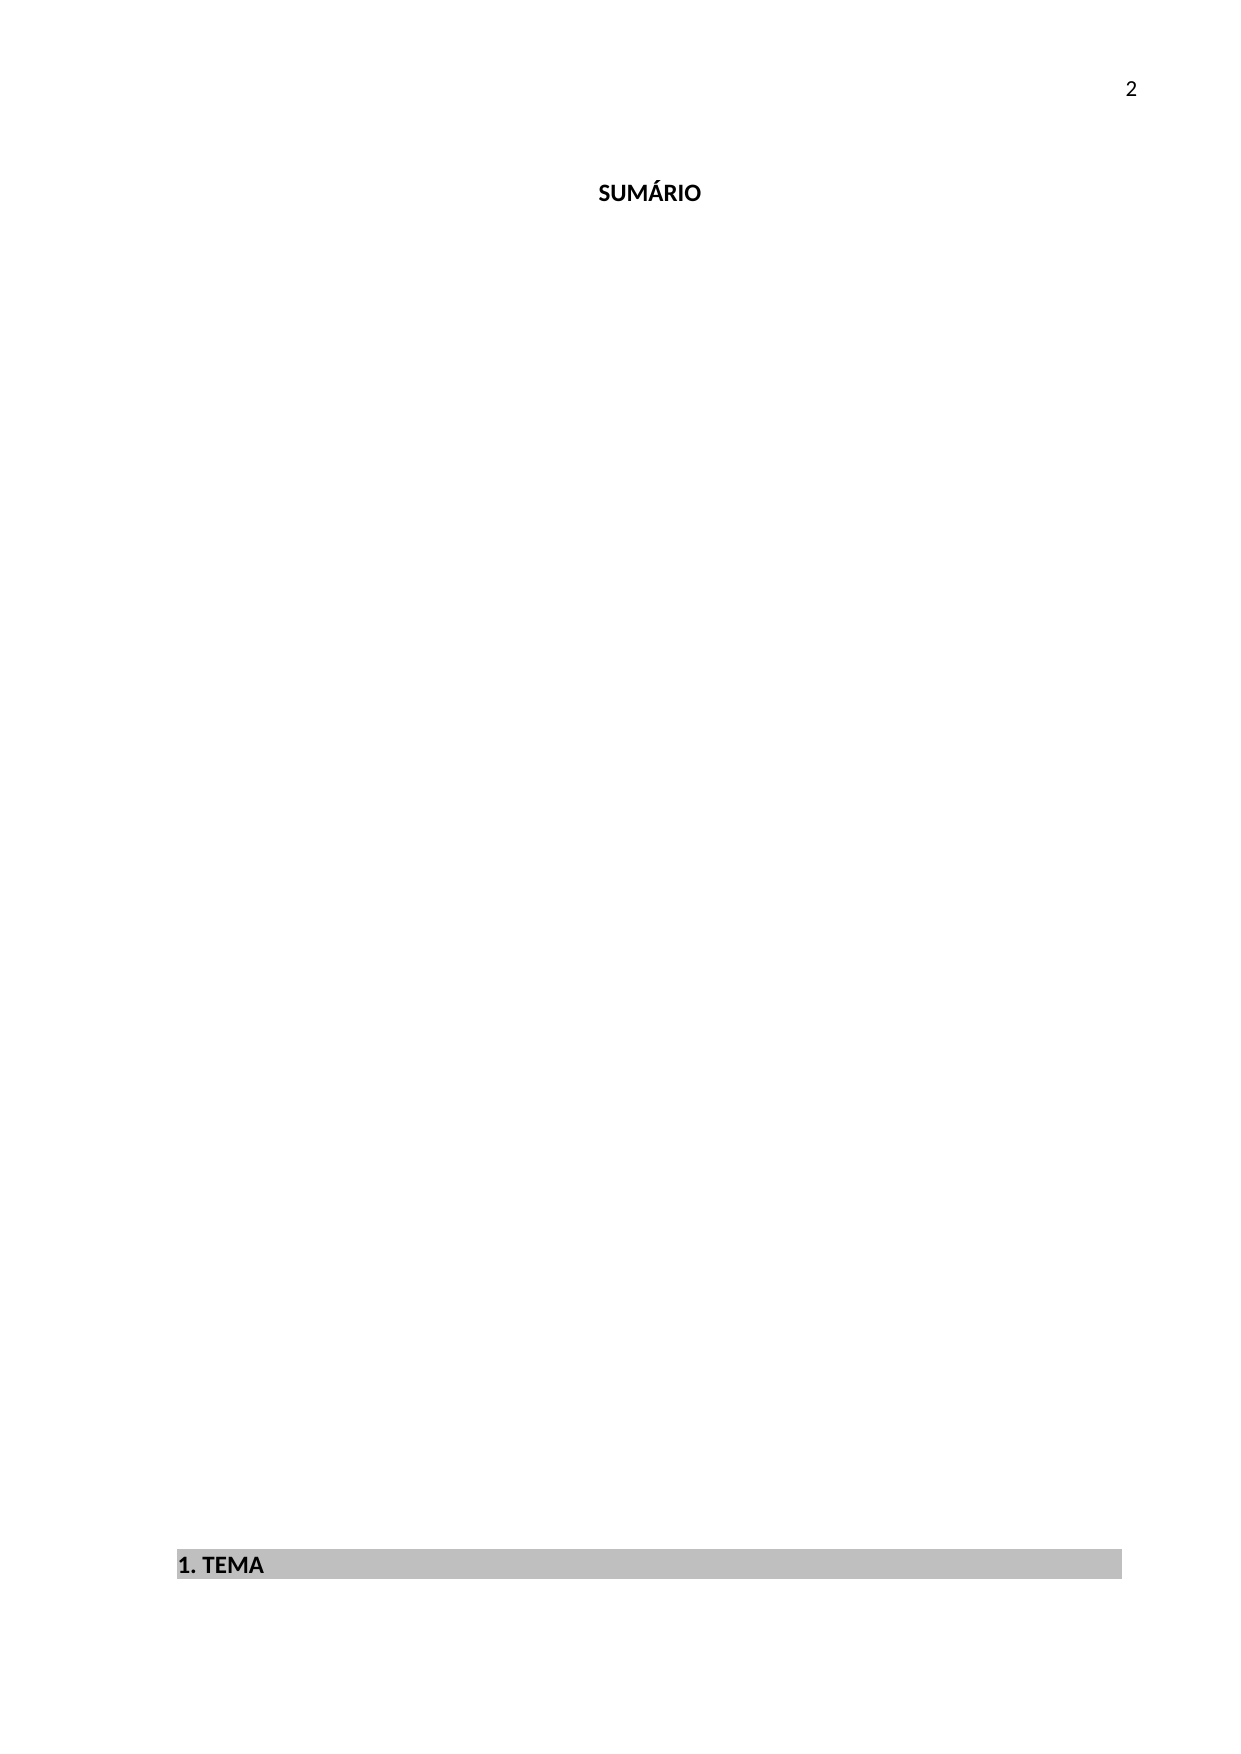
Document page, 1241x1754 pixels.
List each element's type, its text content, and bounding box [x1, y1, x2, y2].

text SUMÁRIO [177, 177, 1122, 208]
subtitle 1. TEMA [177, 1549, 1122, 1579]
